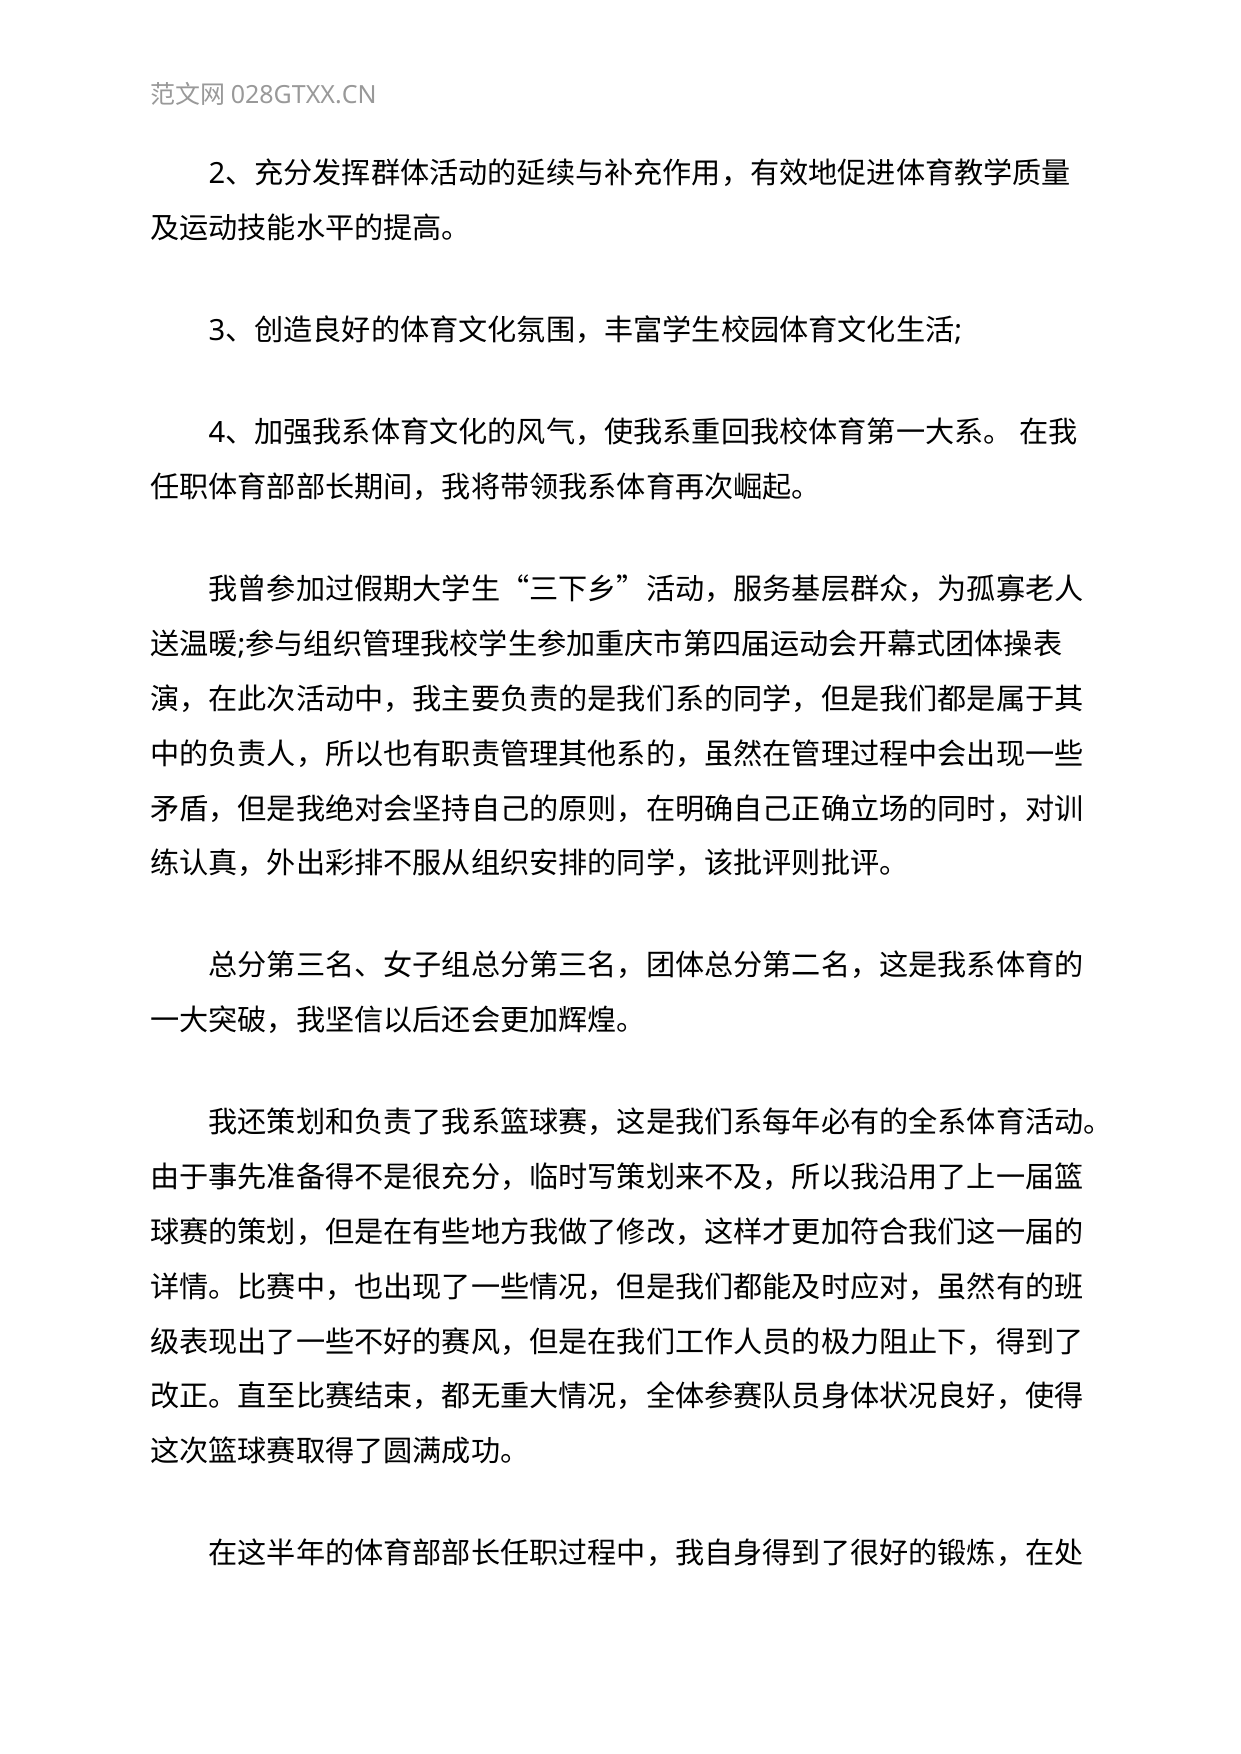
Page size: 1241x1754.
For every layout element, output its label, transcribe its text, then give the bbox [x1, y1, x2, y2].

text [150, 1530, 1090, 1572]
text 总分第三名、女子组总分第三名，团体总分第二名，这是我系体育的一大突破，我坚信以后还会更加辉煌。 [150, 942, 1090, 1039]
text 2、充分发挥群体活动的延续与补充作用，有效地促进体育教学质量及运动技能水平的提高。 [150, 150, 1090, 247]
text 3、创造良好的体育文化氛围，丰富学生校园体育文化生活; [150, 307, 1090, 349]
text 4、加强我系体育文化的风气，使我系重回我校体育第一大系。 在我任职体育部部长期间，我将带领我系体育再次崛起。 [150, 409, 1090, 506]
text 我曾参加过假期大学生“三下乡”活动，服务基层群众，为孤寡老人送温暖;参与组织管理我校学生参加重庆市第四届运动会开幕式团体操表演，在此次活动中，我主要负责的是我们系的同学，但是我们都是属于其中的负责人，所以也有职责管理其他系的，虽然在管理过程中会出现一些矛盾，但是我绝对会坚持自己的原则，在明确自己正确立场的同时，对训练认真，外出彩排不服从组织安排的同学，该批评则批评。 [150, 566, 1090, 882]
text 我还策划和负责了我系篮球赛，这是我们系每年必有的全系体育活动。由于事先准备得不是很充分，临时写策划来不及，所以我沿用了上一届篮球赛的策划，但是在有些地方我做了修改，这样才更加符合我们这一届的详情。比赛中，也出现了一些情况，但是我们都能及时应对，虽然有的班级表现出了一些不好的赛风，但是在我们工作人员的极力阻止下，得到了改正。直至比赛结束，都无重大情况，全体参赛队员身体状况良好，使得这次篮球赛取得了圆满成功。 [150, 1098, 1090, 1470]
